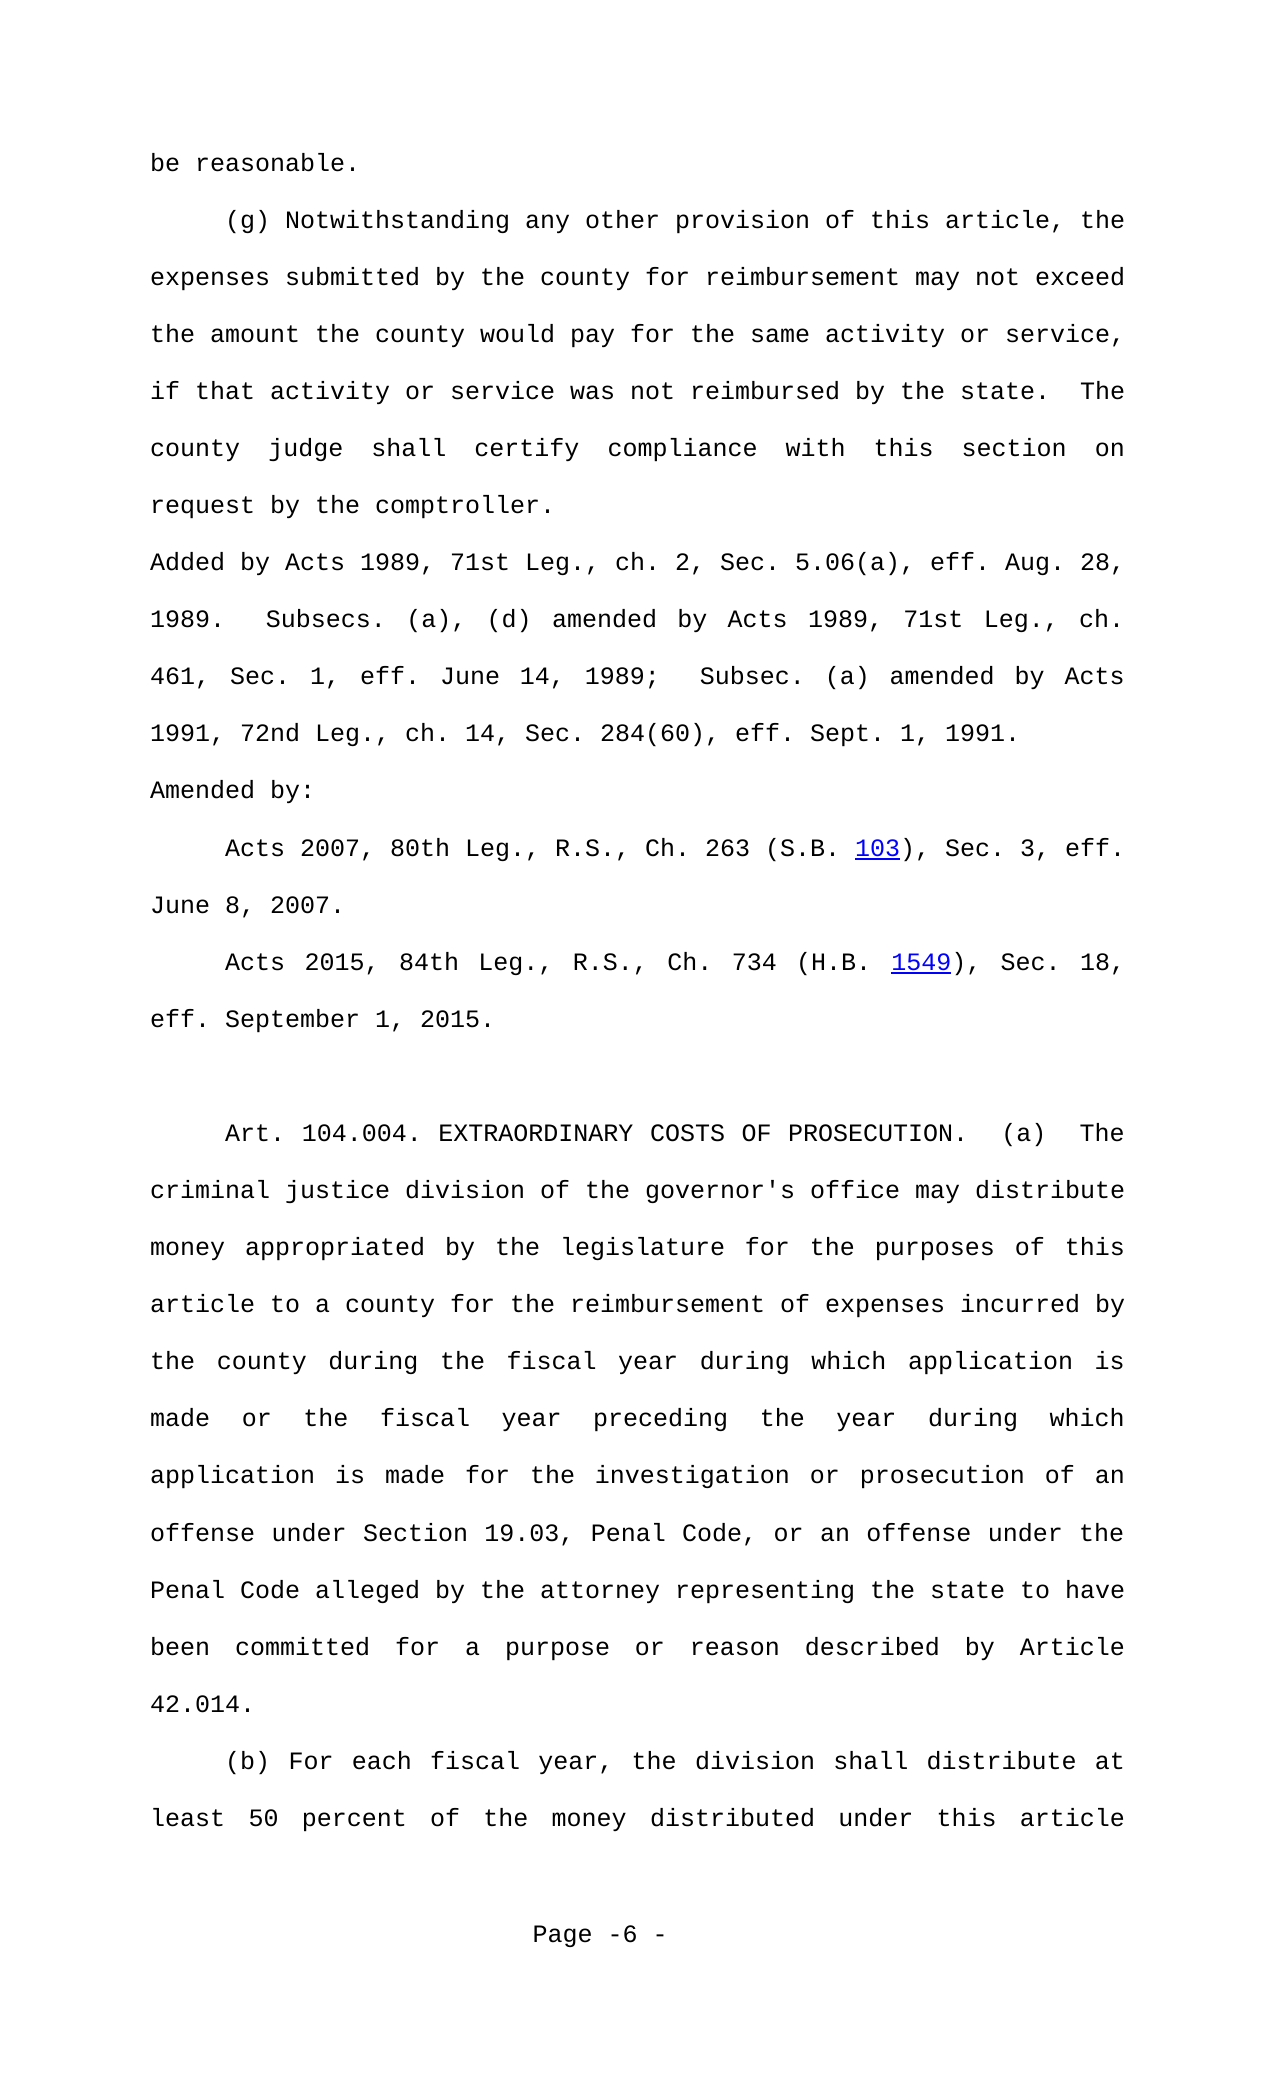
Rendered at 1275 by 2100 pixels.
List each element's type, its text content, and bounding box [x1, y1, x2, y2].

text (g) Notwithstanding any other provision of this article, the expenses submitted by the county for reimbursement may not exceed the amount the county would pay for the same activity or service, if that activity or service was not reimbursed by the state. The county judge shall certify compliance with this section on request by the comptroller. [150, 207, 1125, 521]
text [150, 150, 1125, 178]
text Acts 2015, 84th Leg., R.S., Ch. 734 (H.B. 1549), Sec. 18, eff. September 1, 2015. [150, 949, 1125, 1035]
text Art. 104.004. EXTRAORDINARY COSTS OF PROSECUTION. (a) The criminal justice division of the governor's office may distribute money appropriated by the legislature for the purposes of this article to a county for the reimbursement of expenses incurred by the county during the fiscal year during which application is made or the fiscal year preceding the year during which application is made for the investigation or prosecution of an offense under Section 19.03, Penal Code, or an offense under the Penal Code alleged by the attorney representing the state to have been committed for a purpose or reason described by Article 42.014. [150, 1120, 1125, 1720]
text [150, 1748, 1125, 1834]
text Added by Acts 1989, 71st Leg., ch. 2, Sec. 5.06(a), eff. Aug. 28, 1989. Subsecs. (a), (d) amended by Acts 1989, 71st Leg., ch. 461, Sec. 1, eff. June 14, 1989; Subsec. (a) amended by Acts 1991, 72nd Leg., ch. 14, Sec. 284(60), eff. Sept. 1, 1991. [150, 549, 1125, 749]
text Acts 2007, 80th Leg., R.S., Ch. 263 (S.B. 103), Sec. 3, eff. June 8, 2007. [150, 835, 1125, 921]
text Amended by: [150, 778, 1125, 806]
